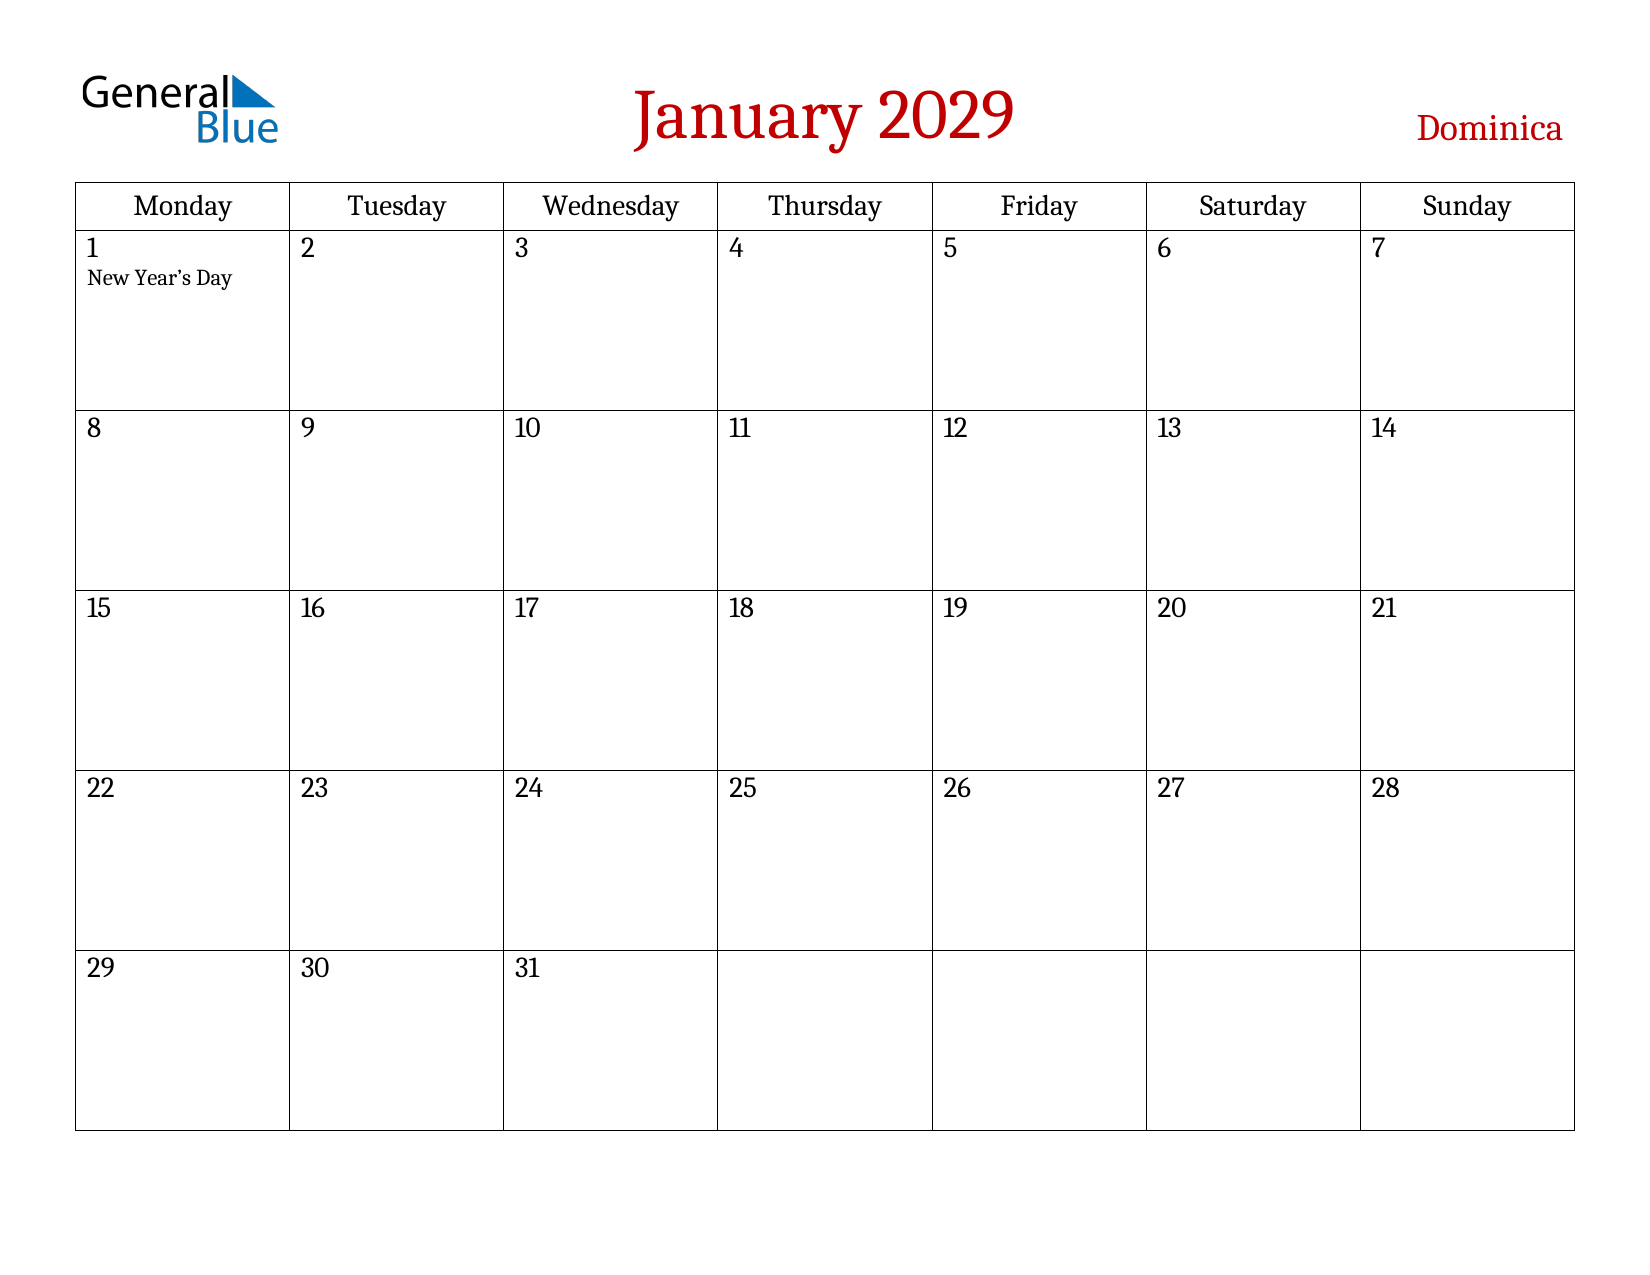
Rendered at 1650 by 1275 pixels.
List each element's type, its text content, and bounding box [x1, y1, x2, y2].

table_cell [290, 625, 503, 770]
table_cell 19 [933, 591, 1146, 625]
table_cell 21 [1361, 591, 1574, 625]
table_cell 11 [718, 411, 932, 444]
table_header Dominica [1146, 75, 1574, 182]
table_cell [504, 805, 717, 950]
table_cell [1147, 985, 1360, 1130]
table_cell [933, 951, 1146, 985]
table_cell 9 [290, 411, 503, 444]
table_cell [504, 265, 717, 410]
table_cell 22 [76, 771, 289, 805]
table_cell [1361, 951, 1574, 985]
table_cell [933, 625, 1146, 770]
table_cell [1361, 625, 1574, 770]
table_cell 6 [1147, 231, 1360, 264]
table_cell 4 [718, 231, 932, 264]
table_cell [718, 805, 932, 950]
table_cell [504, 625, 717, 770]
table_cell 13 [1147, 411, 1360, 444]
table_cell [1147, 445, 1360, 590]
table_header January 2029 [504, 75, 1146, 182]
table_cell Wednesday [504, 183, 717, 230]
table_cell 31 [504, 951, 717, 985]
table_cell [504, 985, 717, 1130]
table_cell [290, 985, 503, 1130]
table_cell [933, 445, 1146, 590]
table_cell Thursday [718, 183, 932, 230]
table_cell [718, 445, 932, 590]
table_cell 17 [504, 591, 717, 625]
table_cell 20 [1147, 591, 1360, 625]
table_cell Friday [933, 183, 1146, 230]
table_cell Monday [76, 183, 289, 230]
table_cell [933, 985, 1146, 1130]
table_cell [933, 265, 1146, 410]
table_cell 3 [504, 231, 717, 264]
table_cell 2 [290, 231, 503, 264]
table_cell [1361, 805, 1574, 950]
table_cell 1 [76, 231, 289, 264]
table_cell Saturday [1147, 183, 1360, 230]
table_cell 26 [933, 771, 1146, 805]
table_cell [1147, 805, 1360, 950]
table_cell [76, 625, 289, 770]
table_cell [1147, 265, 1360, 410]
table_cell 27 [1147, 771, 1360, 805]
table_cell [76, 985, 289, 1130]
table_cell Sunday [1361, 183, 1574, 230]
table_cell [76, 445, 289, 590]
table_cell 12 [933, 411, 1146, 444]
picture [82, 75, 278, 143]
table_cell 7 [1361, 231, 1574, 264]
table_cell [1361, 985, 1574, 1130]
table_cell 16 [290, 591, 503, 625]
table_cell [290, 805, 503, 950]
table_cell [1147, 951, 1360, 985]
table_cell 5 [933, 231, 1146, 264]
table_cell New Year’s Day [76, 265, 289, 410]
table_cell 14 [1361, 411, 1574, 444]
table_cell 28 [1361, 771, 1574, 805]
table_cell [76, 805, 289, 950]
table_cell [290, 445, 503, 590]
table_cell 10 [504, 411, 717, 444]
table_cell [290, 265, 503, 410]
table_cell [718, 265, 932, 410]
table_cell [718, 985, 932, 1130]
table_cell [1361, 445, 1574, 590]
table_cell [1361, 265, 1574, 410]
table_cell 25 [718, 771, 932, 805]
table_cell [1147, 625, 1360, 770]
table_cell 8 [76, 411, 289, 444]
table_header [76, 75, 503, 182]
table_cell 24 [504, 771, 717, 805]
table_cell 15 [76, 591, 289, 625]
table_cell [718, 625, 932, 770]
table_cell Tuesday [290, 183, 503, 230]
table_cell 18 [718, 591, 932, 625]
table_cell 29 [76, 951, 289, 985]
table_cell [933, 805, 1146, 950]
table_cell 23 [290, 771, 503, 805]
table_cell [504, 445, 717, 590]
table_cell 30 [290, 951, 503, 985]
table_cell [718, 951, 932, 985]
